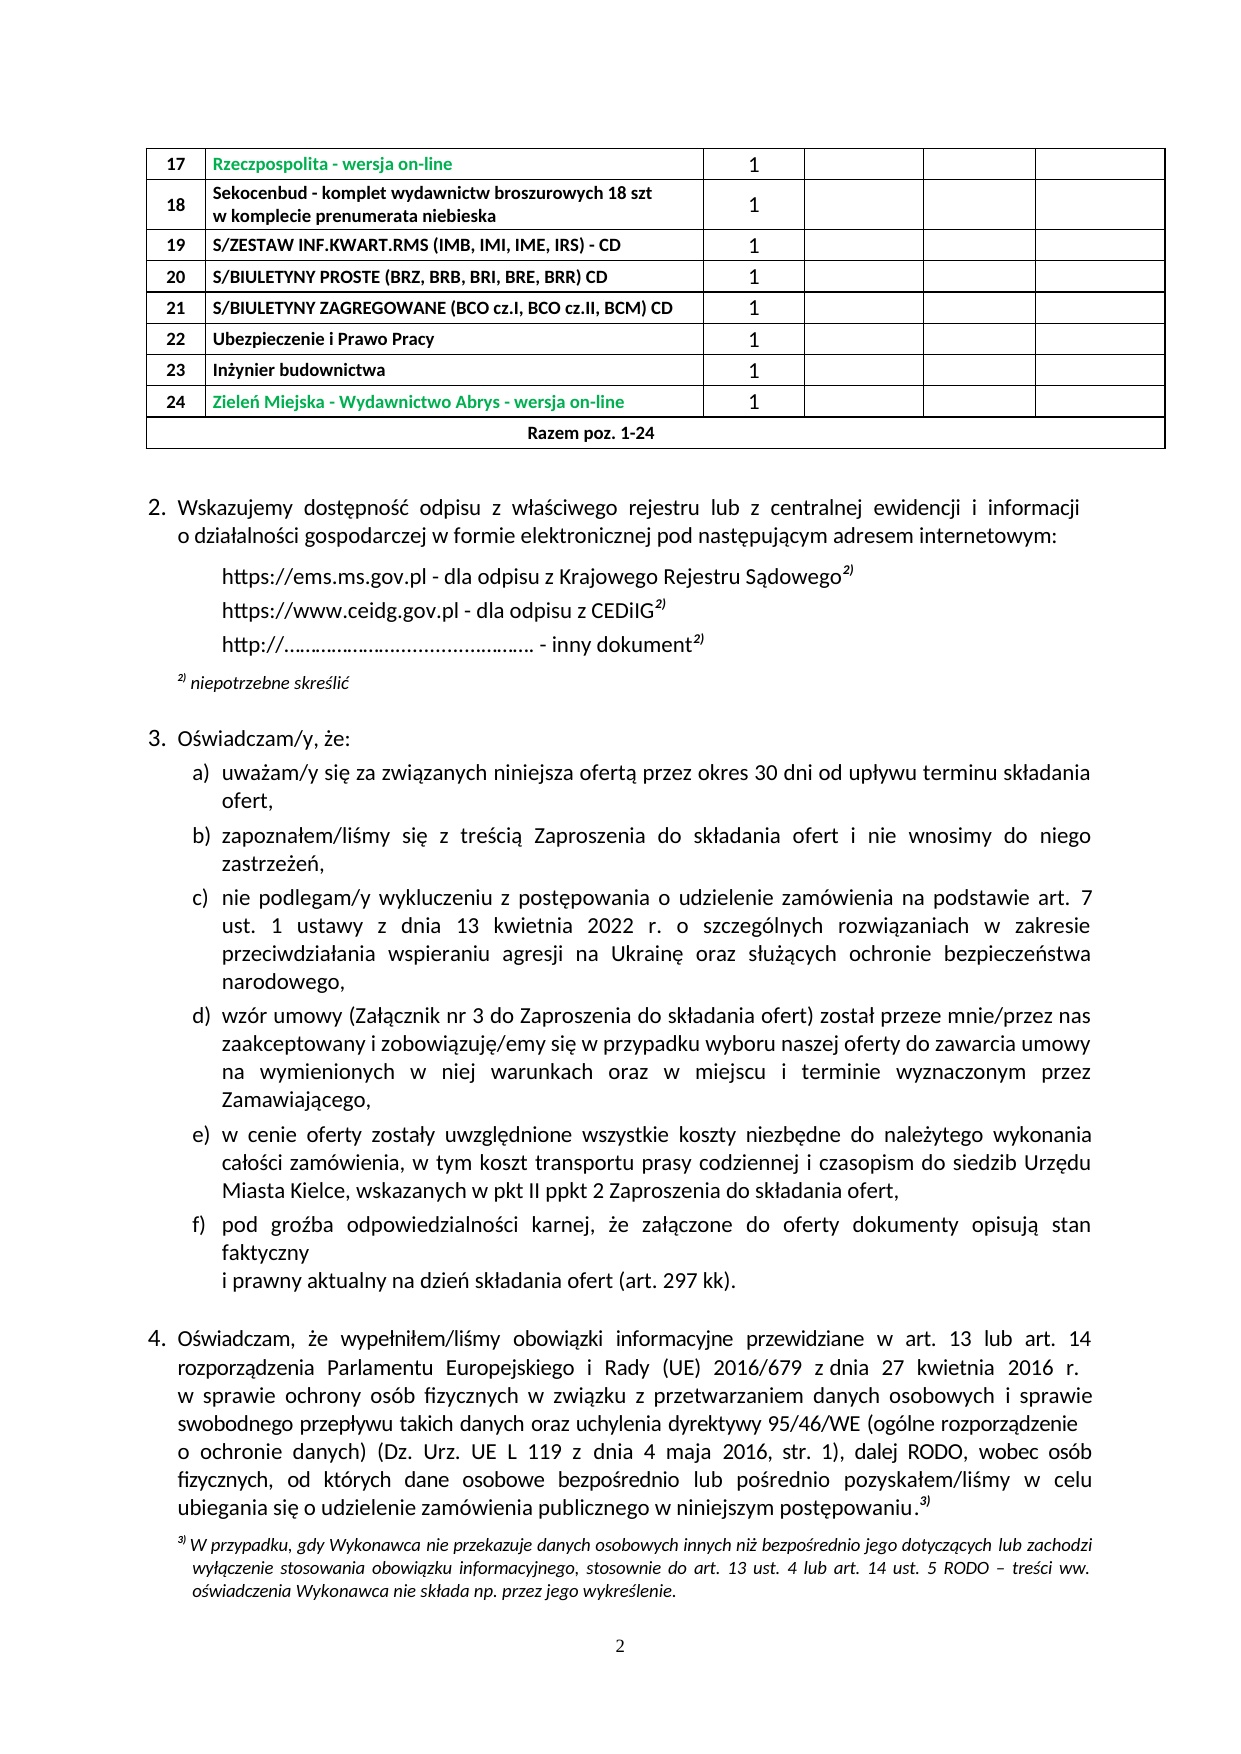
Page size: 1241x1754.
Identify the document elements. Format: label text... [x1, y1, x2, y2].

table_cell [1036, 324, 1164, 354]
list wzór umowy (Załącznik nr 3 do Zaproszenia do składania ofert) został przeze mnie/przez nas zaakceptowany i zobowiązuję/emy się w przypadku wyboru naszej oferty do zawarcia umowy na wymienionych w niej warunkach oraz w miejscu i terminie wyznaczonym przez Zamawiającego, [192, 1001, 1092, 1113]
table_cell [805, 230, 923, 260]
list pod groźba odpowiedzialności karnej, że załączone do oferty dokumenty opisują stan faktyczny i prawny aktualny na dzień składania ofert (art. 297 kk). [192, 1210, 1092, 1294]
table_cell 18 [147, 180, 205, 229]
table_cell [1036, 230, 1164, 260]
list uważam/y się za związanych niniejsza ofertą przez okres 30 dni od upływu terminu składania ofert, [192, 758, 1092, 814]
table_cell [805, 149, 923, 179]
text 3) W przypadku, gdy Wykonawca nie przekazuje danych osobowych innych niż bezpośrednio jego dotyczących lub zachodzi wyłączenie stosowania obowiązku informacyjnego, stosownie do art. 13 ust. 4 lub art. 14 ust. 5 RODO – treści ww. oświadczenia Wykonawca nie składa np. przez jego wykreślenie. [177, 1533, 1092, 1602]
table_cell [924, 180, 1035, 229]
list zapoznałem/liśmy się z treścią Zaproszenia do składania ofert i nie wnosimy do niego zastrzeżeń, [192, 821, 1092, 877]
table_cell S/ZESTAW INF.KWART.RMS (IMB, IMI, IME, IRS) - CD [206, 230, 703, 260]
table_cell Sekocenbud - komplet wydawnictw broszurowych 18 szt w komplecie prenumerata niebieska [206, 180, 703, 229]
table_cell 1 [704, 261, 804, 291]
table_cell [805, 324, 923, 354]
text 2) niepotrzebne skreślić [177, 671, 1092, 694]
table_cell [1036, 149, 1164, 179]
table_cell [924, 386, 1035, 416]
table_cell [1036, 293, 1164, 323]
list nie podlegam/y wykluczeniu z postępowania o udzielenie zamówienia na podstawie art. 7 ust. 1 ustawy z dnia 13 kwietnia 2022 r. o szczególnych rozwiązaniach w zakresie przeciwdziałania wspieraniu agresji na Ukrainę oraz służących ochronie bezpieczeństwa narodowego, [192, 883, 1092, 995]
list Oświadczam/y, że: [148, 722, 1092, 752]
table_cell Rzeczpospolita - wersja on-line [206, 149, 703, 179]
table_cell [805, 261, 923, 291]
table_cell 1 [704, 293, 804, 323]
table_cell [805, 293, 923, 323]
table_cell [1036, 386, 1164, 416]
table_cell [924, 324, 1035, 354]
table_cell [924, 293, 1035, 323]
text https://ems.ms.gov.pl - dla odpisu z Krajowego Rejestru Sądowego2) [222, 562, 1092, 590]
table_cell 1 [704, 149, 804, 179]
table_cell 24 [147, 386, 205, 416]
table_cell S/BIULETYNY PROSTE (BRZ, BRB, BRI, BRE, BRR) CD [206, 261, 703, 291]
table_cell [1036, 355, 1164, 385]
table_cell [924, 261, 1035, 291]
table_cell 22 [147, 324, 205, 354]
table_cell [805, 180, 923, 229]
table_cell [924, 230, 1035, 260]
list w cenie oferty zostały uwzględnione wszystkie koszty niezbędne do należytego wykonania całości zamówienia, w tym koszt transportu prasy codziennej i czasopism do siedzib Urzędu Miasta Kielce, wskazanych w pkt II ppkt 2 Zaproszenia do składania ofert, [192, 1120, 1092, 1204]
table_cell 1 [704, 386, 804, 416]
text https://www.ceidg.gov.pl - dla odpisu z CEDiIG2) [222, 596, 1092, 624]
table_cell [924, 355, 1035, 385]
table_cell 1 [704, 180, 804, 229]
table_cell [1036, 261, 1164, 291]
table_cell [1036, 180, 1164, 229]
table_cell 20 [147, 261, 205, 291]
table_cell 1 [704, 324, 804, 354]
table_cell Zieleń Miejska - Wydawnictwo Abrys - wersja on-line [206, 386, 703, 416]
table_cell 21 [147, 293, 205, 323]
text http://…………………...............………. - inny dokument2) [222, 630, 1092, 658]
table_cell 17 [147, 149, 205, 179]
list Wskazujemy dostępność odpisu z właściwego rejestru lub z centralnej ewidencji i informacji o działalności gospodarczej w formie elektronicznej pod następującym adresem internetowym: [148, 491, 1092, 549]
table_cell Razem poz. 1-24 [147, 418, 1036, 448]
table_cell Ubezpieczenie i Prawo Pracy [206, 324, 703, 354]
table_cell [924, 149, 1035, 179]
table_cell [805, 355, 923, 385]
table_cell 1 [704, 230, 804, 260]
table_cell [1036, 418, 1164, 448]
table_cell 23 [147, 355, 205, 385]
table_cell S/BIULETYNY ZAGREGOWANE (BCO cz.I, BCO cz.II, BCM) CD [206, 293, 703, 323]
table_cell 1 [704, 355, 804, 385]
table_cell [805, 386, 923, 416]
table_cell Inżynier budownictwa [206, 355, 703, 385]
table_cell 19 [147, 230, 205, 260]
list Oświadczam, że wypełniłem/liśmy obowiązki informacyjne przewidziane w art. 13 lub art. 14 rozporządzenia Parlamentu Europejskiego i Rady (UE) 2016/679 z dnia 27 kwietnia 2016 r. w sprawie ochrony osób fizycznych w związku z przetwarzaniem danych osobowych i sprawie swobodnego przepływu takich danych oraz uchylenia dyrektywy 95/46/WE (ogólne rozporządzenie o ochronie danych) (Dz. Urz. UE L 119 z dnia 4 maja 2016, str. 1), dalej RODO, wobec osób fizycznych, od których dane osobowe bezpośrednio lub pośrednio pozyskałem/liśmy w celu ubiegania się o udzielenie zamówienia publicznego w niniejszym postępowaniu.3) [148, 1322, 1092, 1521]
